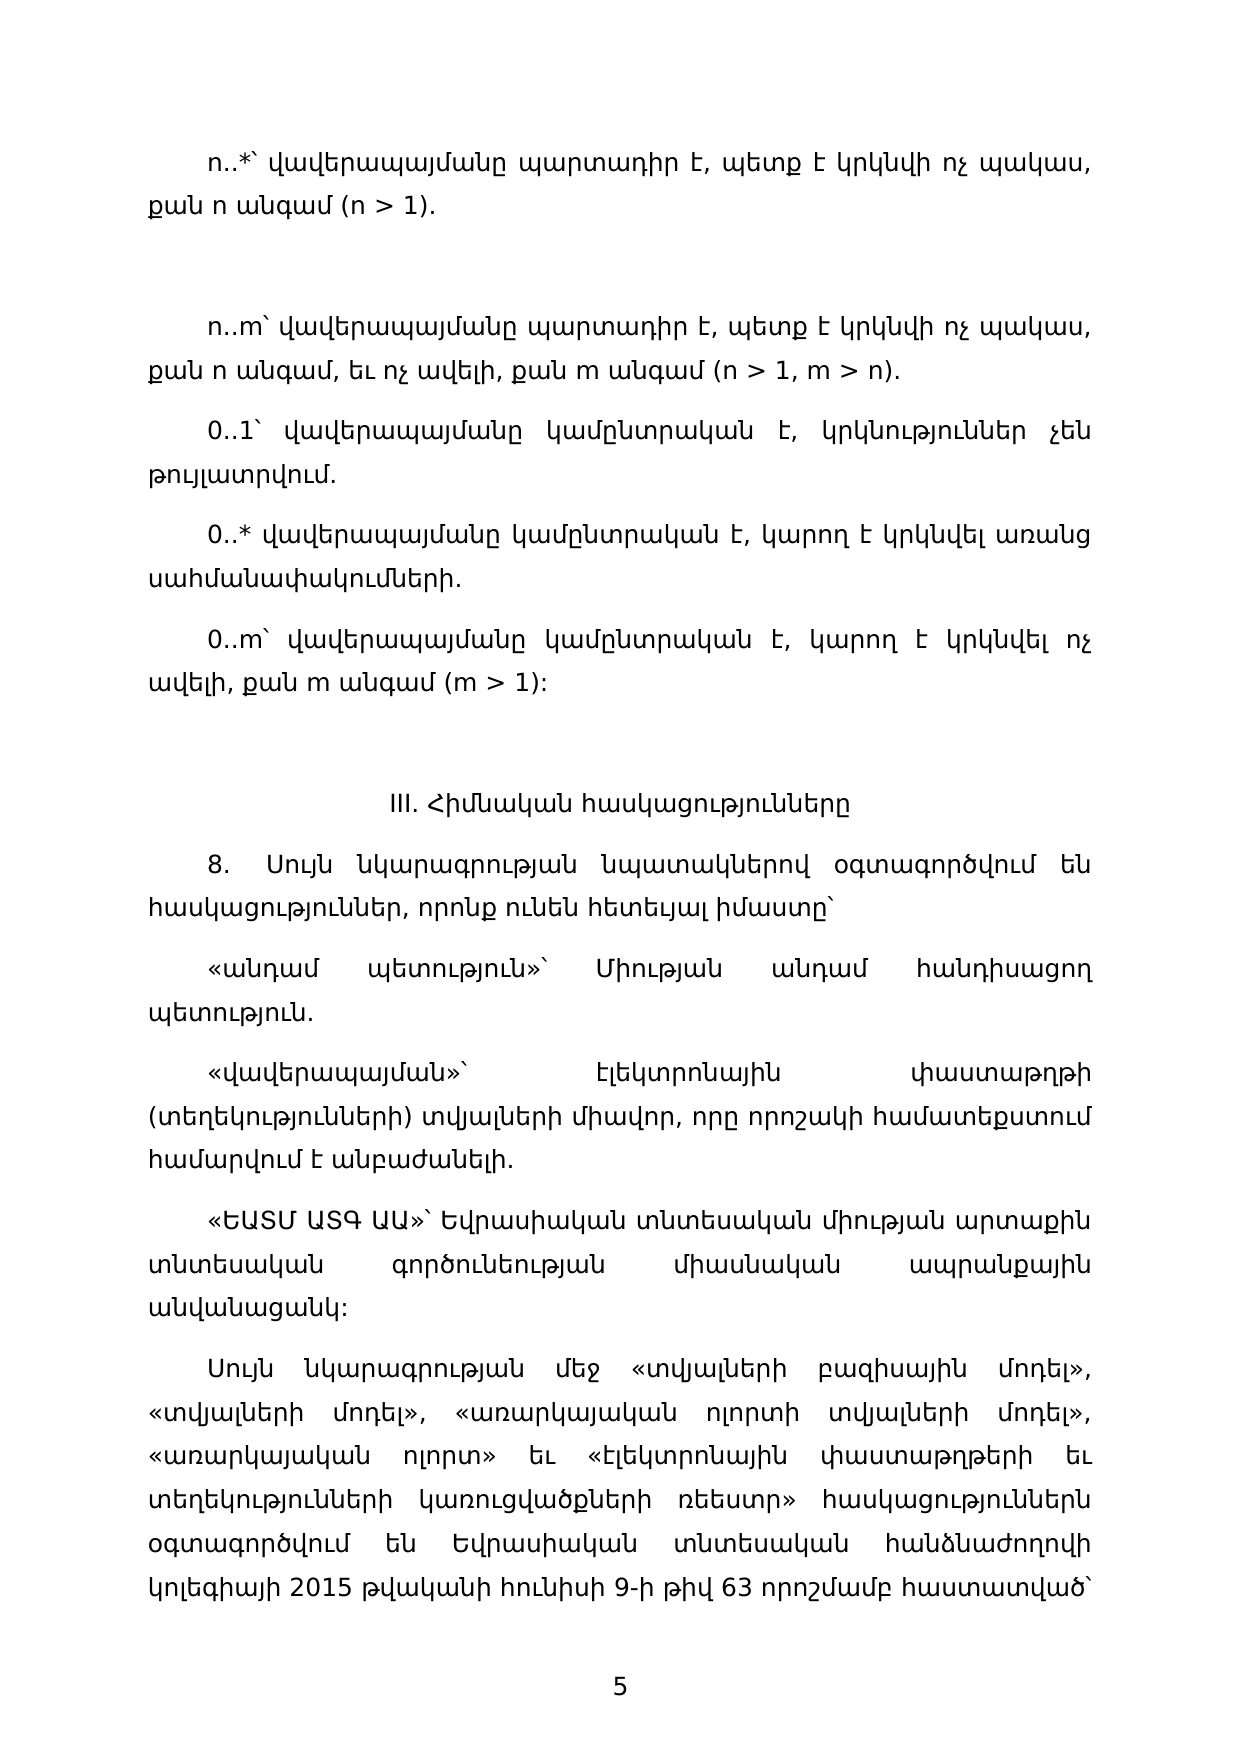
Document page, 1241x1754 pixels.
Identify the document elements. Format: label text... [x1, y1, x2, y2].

text «վավերապայման»՝ էլեկտրոնային փաստաթղթի (տեղեկությունների) տվյալների միավոր, որը որոշակի համատեքստում համարվում է անբաժանելի. [148, 1058, 1092, 1175]
text 0..m՝ վավերապայմանը կամընտրական է, կարող է կրկնվել ոչ ավելի, քան m անգամ (m > 1): [148, 625, 1092, 698]
text 8. Սույն նկարագրության նպատակներով օգտագործվում են հասկացություններ, որոնք ունեն հետեւյալ իմաստը՝ [148, 850, 1092, 923]
text 0..1՝ վավերապայմանը կամընտրական է, կրկնություններ չեն թույլատրվում. [148, 416, 1092, 489]
text III. Հիմնական հասկացությունները [148, 789, 1092, 818]
text n..*՝ վավերապայմանը պարտադիր է, պետք է կրկնվի ոչ պակաս, քան n անգամ (n > 1). [148, 148, 1092, 221]
text «անդամ պետություն»՝ Միության անդամ հանդիսացող պետություն. [148, 954, 1092, 1027]
text n..m՝ վավերապայմանը պարտադիր է, պետք է կրկնվի ոչ պակաս, քան n անգամ, եւ ոչ ավելի, քան m անգամ (n > > n). [148, 312, 1092, 385]
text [148, 1354, 1092, 1602]
text «ԵԱՏՄ ԱՏԳ ԱԱ»՝ Եվրասիական տնտեսական միության արտաքին տնտեսական գործունեության միասնական ապրանքային անվանացանկ: [148, 1206, 1092, 1323]
text 0..* վավերապայմանը կամընտրական է, կարող է կրկնվել առանց սահմանափակումների. [148, 521, 1092, 593]
